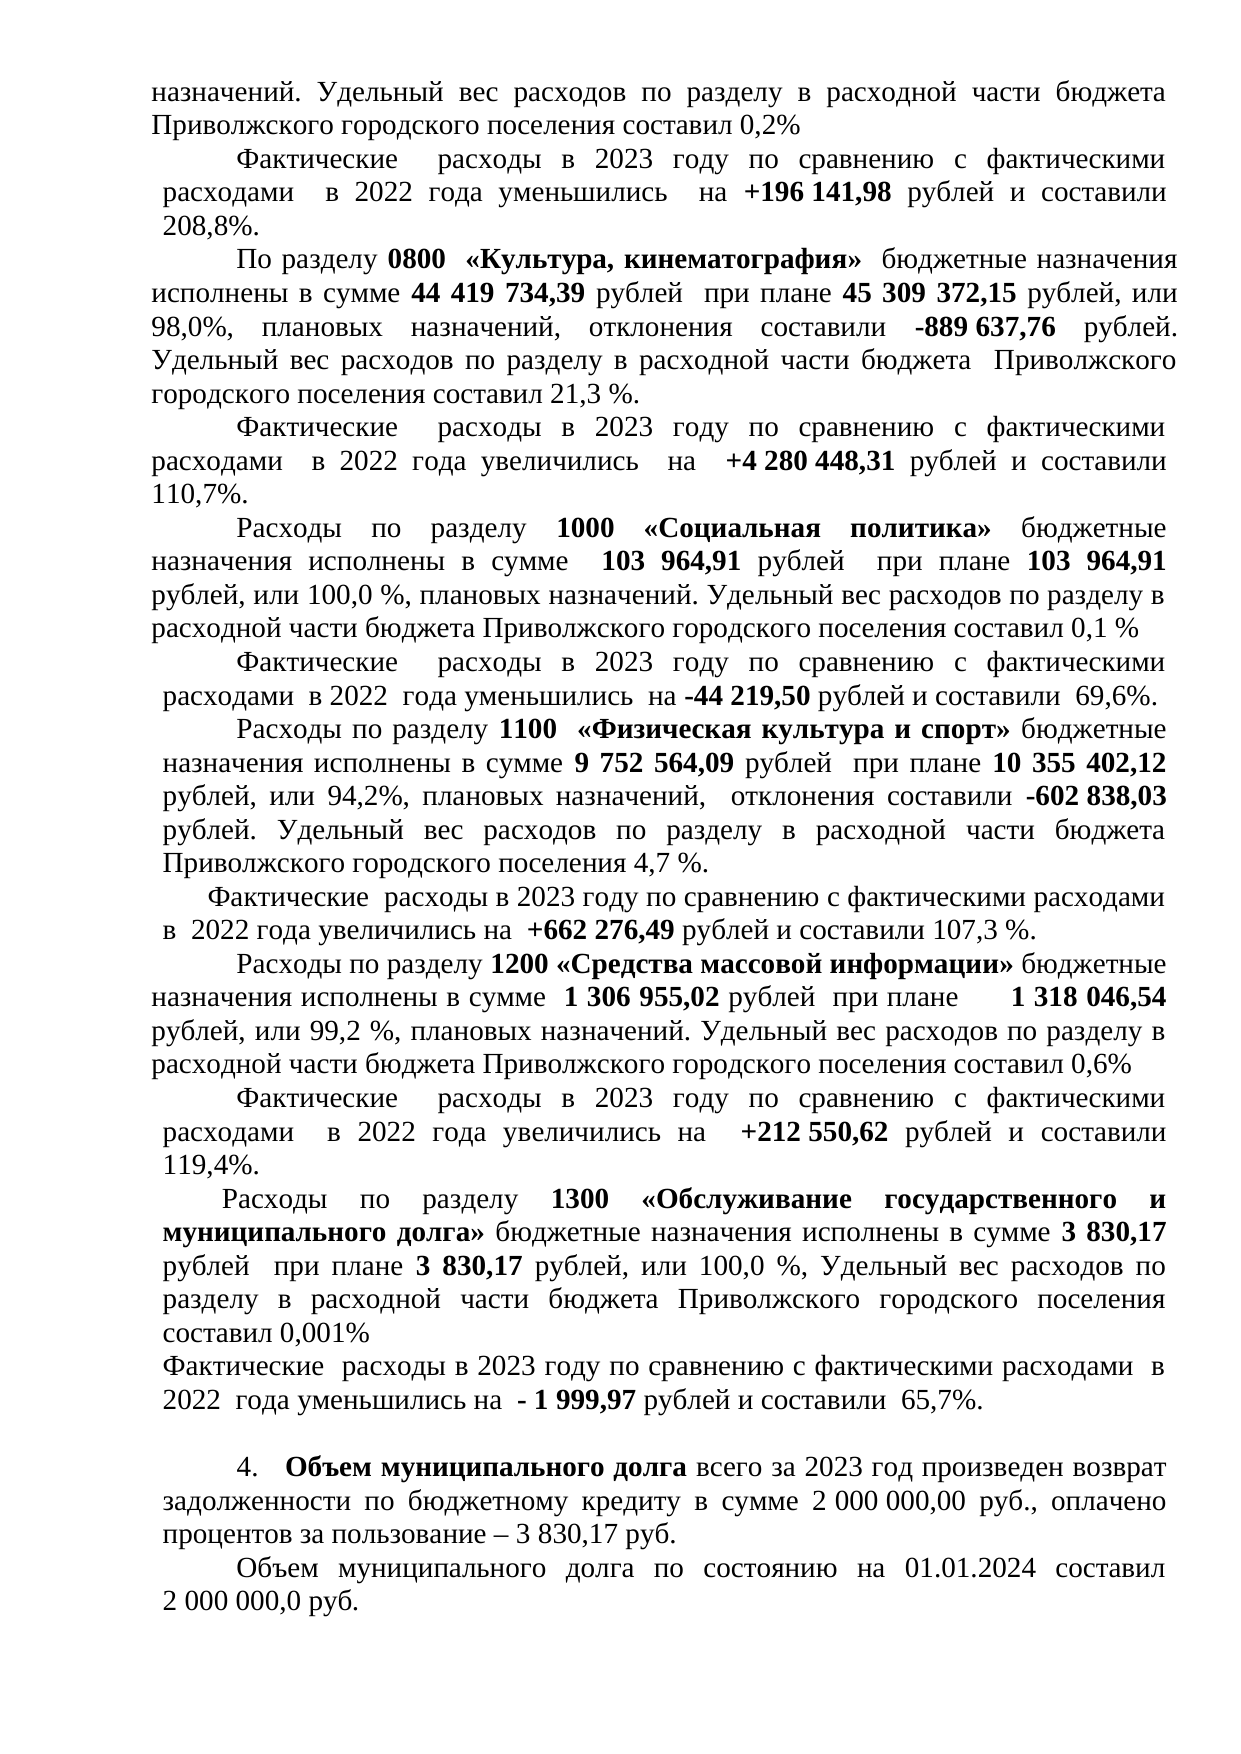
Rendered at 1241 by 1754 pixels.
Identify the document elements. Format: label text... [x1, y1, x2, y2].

text По разделу 0800 «Культура, кинематография» бюджетные назначения исполнены в сумме 44 419 734,39 рублей при плане 45 309 372,15 рублей, или 98,0%, плановых назначений, отклонения составили -889 637,76 рублей. Удельный вес расходов по разделу в расходной части бюджета Приволжского городского поселения составил 21,3 %. [151, 242, 1178, 409]
text Расходы по разделу 1200 «Средства массовой информации» бюджетные назначения исполнены в сумме 1 306 955,02 рублей при плане 1 318 046,54 рублей, или 99,2 %, плановых назначений. Удельный вес расходов по разделу в расходной части бюджета Приволжского городского поселения составил 0,6% [151, 946, 1167, 1080]
text Фактические расходы в 2023 году по сравнению с фактическими расходами в 2022 года увеличились на +662 276,49 рублей и составили 107,3 %. [162, 879, 1167, 946]
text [151, 74, 1167, 141]
text Фактические расходы в 2023 году по сравнению с фактическими расходами в 2022 года уменьшились на - 1 999,97 рублей и составили 65,7%. [162, 1348, 1167, 1416]
text Расходы по разделу 1100 «Физическая культура и спорт» бюджетные назначения исполнены в сумме 9 752 564,09 рублей при плане 10 355 402,12 рублей, или 94,2%, плановых назначений, отклонения составили -602 838,03 рублей. Удельный вес расходов по разделу в расходной части бюджета Приволжского городского поселения 4,7 %. [162, 711, 1167, 879]
text Фактические расходы в 2023 году по сравнению с фактическими расходами в 2022 года увеличились на +212 550,62 рублей и составили 119,4%. [162, 1080, 1167, 1181]
text Фактические расходы в 2023 году по сравнению с фактическими расходами в 2022 года увеличились на +4 280 448,31 рублей и составили 110,7%. [151, 409, 1167, 510]
text Расходы по разделу 1300 «Обслуживание государственного и муниципального долга» бюджетные назначения исполнены в сумме 3 830,17 рублей при плане 3 830,17 рублей, или 100,0 %, Удельный вес расходов по разделу в расходной части бюджета Приволжского городского поселения составил 0,001% [162, 1181, 1167, 1348]
text Фактические расходы в 2023 году по сравнению с фактическими расходами в 2022 года уменьшились на -44 219,50 рублей и составили 69,6%. [162, 644, 1167, 711]
text Объем муниципального долга по состоянию на 01.01.2024 составил 2 000 000,0 руб. [162, 1550, 1167, 1617]
text 4. Объем муниципального долга всего за 2023 год произведен возврат задолженности по бюджетному кредиту в сумме 2 000 000,00 руб., оплачено процентов за пользование – 3 830,17 руб. [162, 1449, 1167, 1550]
text Фактические расходы в 2023 году по сравнению с фактическими расходами в 2022 года уменьшились на +196 141,98 рублей и составили 208,8%. [162, 141, 1167, 242]
text Расходы по разделу 1000 «Социальная политика» бюджетные назначения исполнены в сумме 103 964,91 рублей при плане 103 964,91 рублей, или 100,0 %, плановых назначений. Удельный вес расходов по разделу в расходной части бюджета Приволжского городского поселения составил 0,1 % [151, 510, 1167, 644]
